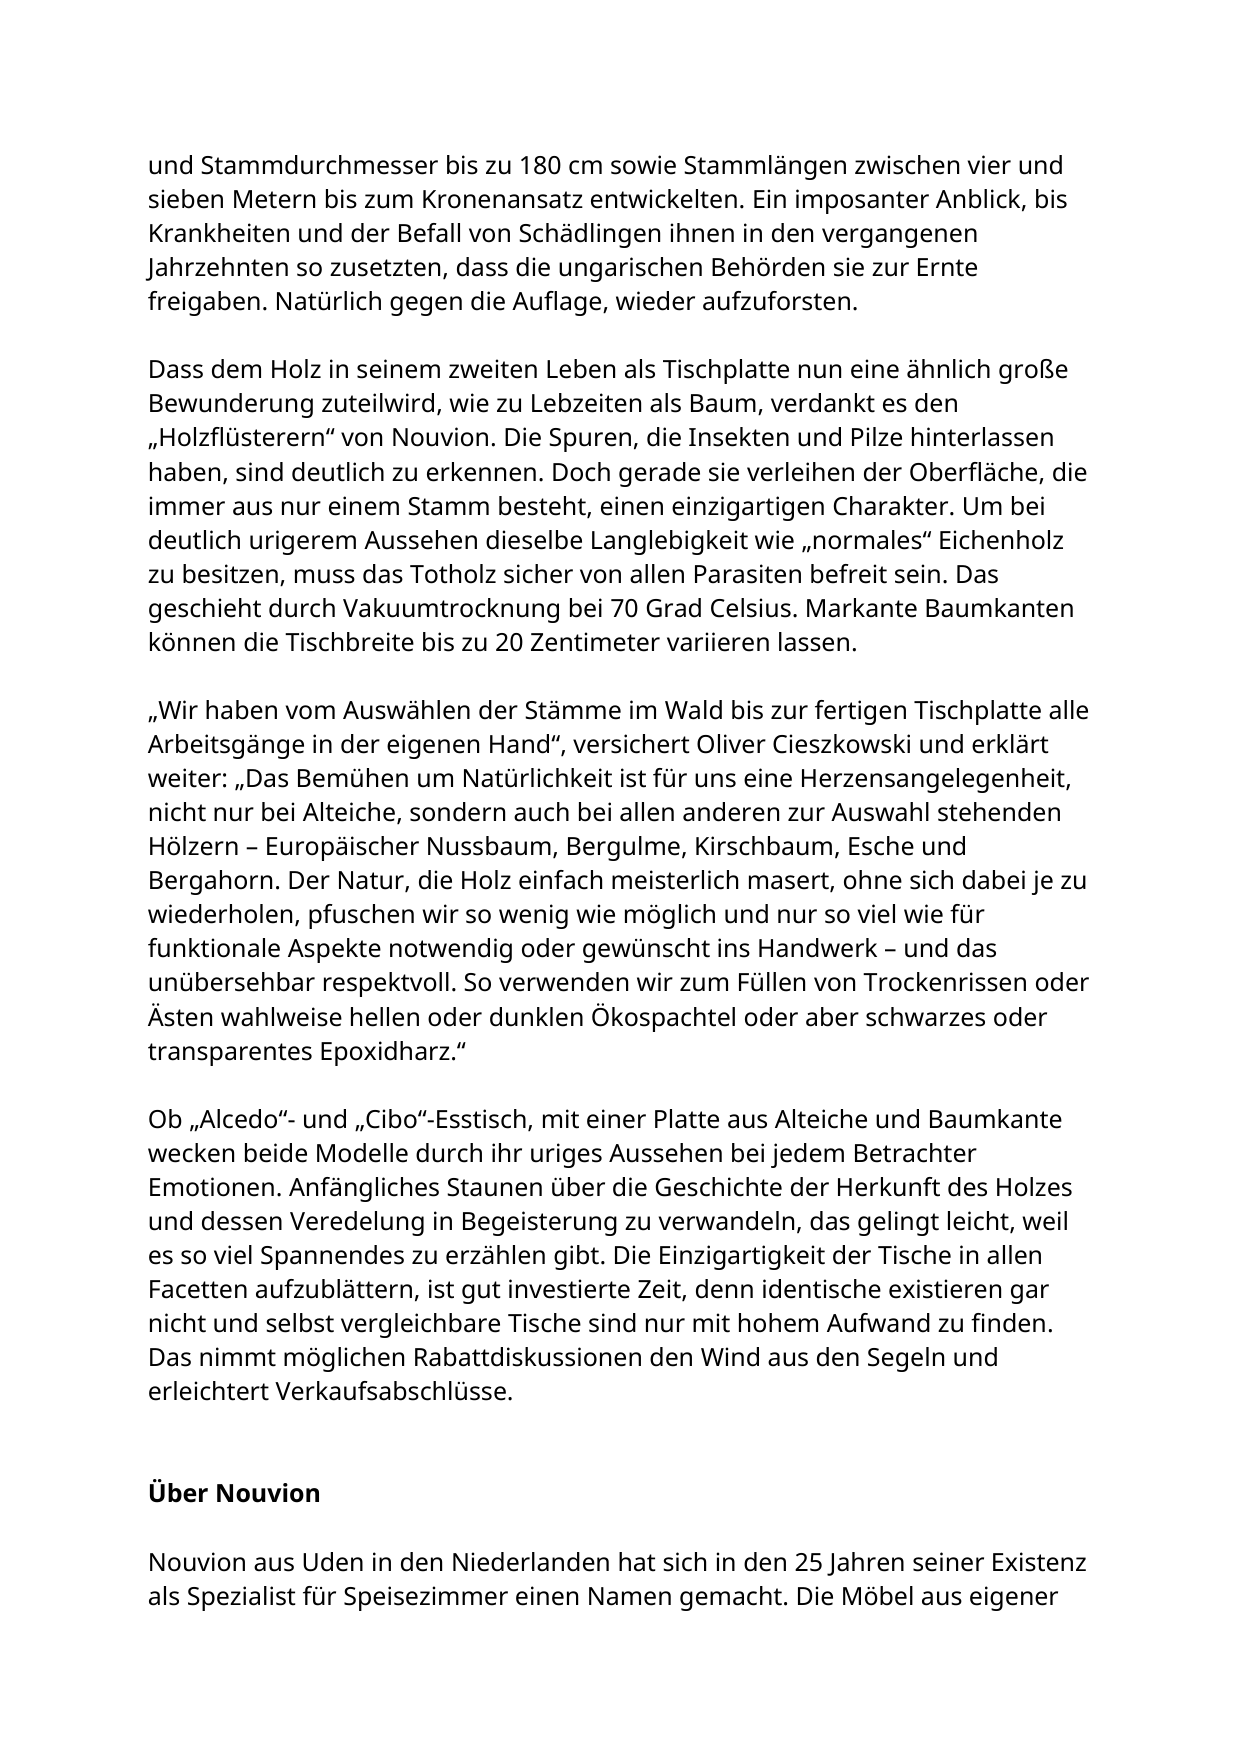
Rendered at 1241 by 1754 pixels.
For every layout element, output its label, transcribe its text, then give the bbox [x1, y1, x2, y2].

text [148, 148, 1093, 318]
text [148, 1544, 1093, 1612]
text Über Nouvion [148, 1476, 1093, 1510]
text Dass dem Holz in seinem zweiten Leben als Tischplatte nun eine ähnlich große Bewunderung zuteilwird, wie zu Lebzeiten als Baum, verdankt es den „Holzflüsterern“ von Nouvion. Die Spuren, die Insekten und Pilze hinterlassen haben, sind deutlich zu erkennen. Doch gerade sie verleihen der Oberfläche, die immer aus nur einem Stamm besteht, einen einzigartigen Charakter. Um bei deutlich urigerem Aussehen dieselbe Langlebigkeit wie „normales“ Eichenholz zu besitzen, muss das Totholz sicher von allen Parasiten befreit sein. Das geschieht durch Vakuumtrocknung bei 70 Grad Celsius. Markante Baumkanten können die Tischbreite bis zu 20 Zentimeter variieren lassen. [148, 352, 1093, 658]
text Ob „Alcedo“- und „Cibo“-Esstisch, mit einer Platte aus Alteiche und Baumkante wecken beide Modelle durch ihr uriges Aussehen bei jedem Betrachter Emotionen. Anfängliches Staunen über die Geschichte der Herkunft des Holzes und dessen Veredelung in Begeisterung zu verwandeln, das gelingt leicht, weil es so viel Spannendes zu erzählen gibt. Die Einzigartigkeit der Tische in allen Facetten aufzublättern, ist gut investierte Zeit, denn identische existieren gar nicht und selbst vergleichbare Tische sind nur mit hohem Aufwand zu finden. Das nimmt möglichen Rabattdiskussionen den Wind aus den Segeln und erleichtert Verkaufsabschlüsse. [148, 1101, 1093, 1408]
text „Wir haben vom Auswählen der Stämme im Wald bis zur fertigen Tischplatte alle Arbeitsgänge in der eigenen Hand“, versichert Oliver Cieszkowski und erklärt weiter: „Das Bemühen um Natürlichkeit ist für uns eine Herzensangelegenheit, nicht nur bei Alteiche, sondern auch bei allen anderen zur Auswahl stehenden Hölzern – Europäischer Nussbaum, Bergulme, Kirschbaum, Esche und Bergahorn. Der Natur, die Holz einfach meisterlich masert, ohne sich dabei je zu wiederholen, pfuschen wir so wenig wie möglich und nur so viel wie für funktionale Aspekte notwendig oder gewünscht ins Handwerk – und das unübersehbar respektvoll. So verwenden wir zum Füllen von Trockenrissen oder Ästen wahlweise hellen oder dunklen Ökospachtel oder aber schwarzes oder transparentes Epoxidharz.“ [148, 693, 1093, 1067]
